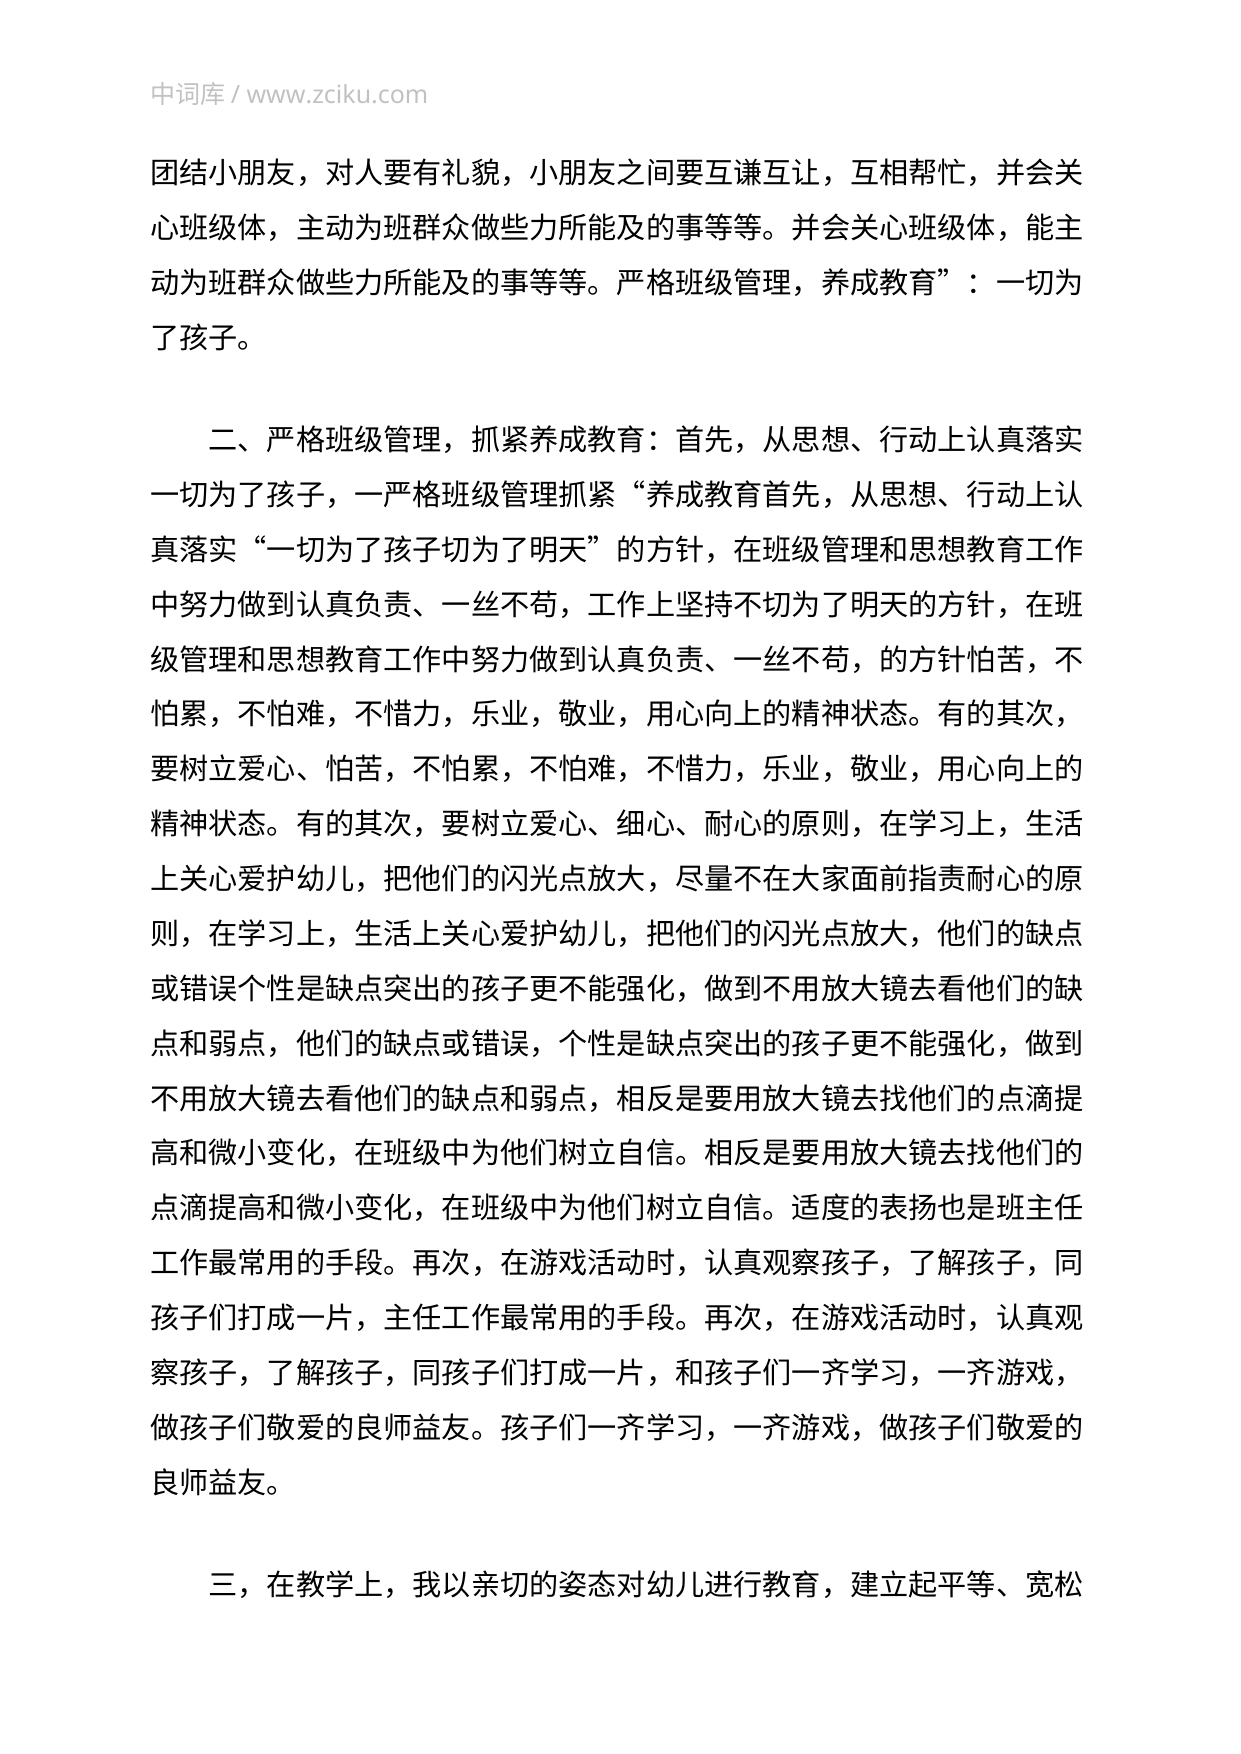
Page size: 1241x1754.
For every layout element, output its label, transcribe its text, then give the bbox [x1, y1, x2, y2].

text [150, 1561, 1090, 1603]
text 二、严格班级管理，抓紧养成教育：首先，从思想、行动上认真落实一切为了孩子，一严格班级管理抓紧“养成教育首先，从思想、行动上认真落实“一切为了孩子切为了明天”的方针，在班级管理和思想教育工作中努力做到认真负责、一丝不苟，工作上坚持不切为了明天的方针，在班级管理和思想教育工作中努力做到认真负责、一丝不苟，的方针怕苦，不怕累，不怕难，不惜力，乐业，敬业，用心向上的精神状态。有的其次，要树立爱心、怕苦，不怕累，不怕难，不惜力，乐业，敬业，用心向上的精神状态。有的其次，要树立爱心、细心、耐心的原则，在学习上，生活上关心爱护幼儿，把他们的闪光点放大，尽量不在大家面前指责耐心的原则，在学习上，生活上关心爱护幼儿，把他们的闪光点放大，他们的缺点或错误个性是缺点突出的孩子更不能强化，做到不用放大镜去看他们的缺点和弱点，他们的缺点或错误，个性是缺点突出的孩子更不能强化，做到不用放大镜去看他们的缺点和弱点，相反是要用放大镜去找他们的点滴提高和微小变化，在班级中为他们树立自信。相反是要用放大镜去找他们的点滴提高和微小变化，在班级中为他们树立自信。适度的表扬也是班主任工作最常用的手段。再次，在游戏活动时，认真观察孩子，了解孩子，同孩子们打成一片，主任工作最常用的手段。再次，在游戏活动时，认真观察孩子，了解孩子，同孩子们打成一片，和孩子们一齐学习，一齐游戏，做孩子们敬爱的良师益友。孩子们一齐学习，一齐游戏，做孩子们敬爱的良师益友。 [150, 416, 1090, 1502]
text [150, 150, 1090, 357]
